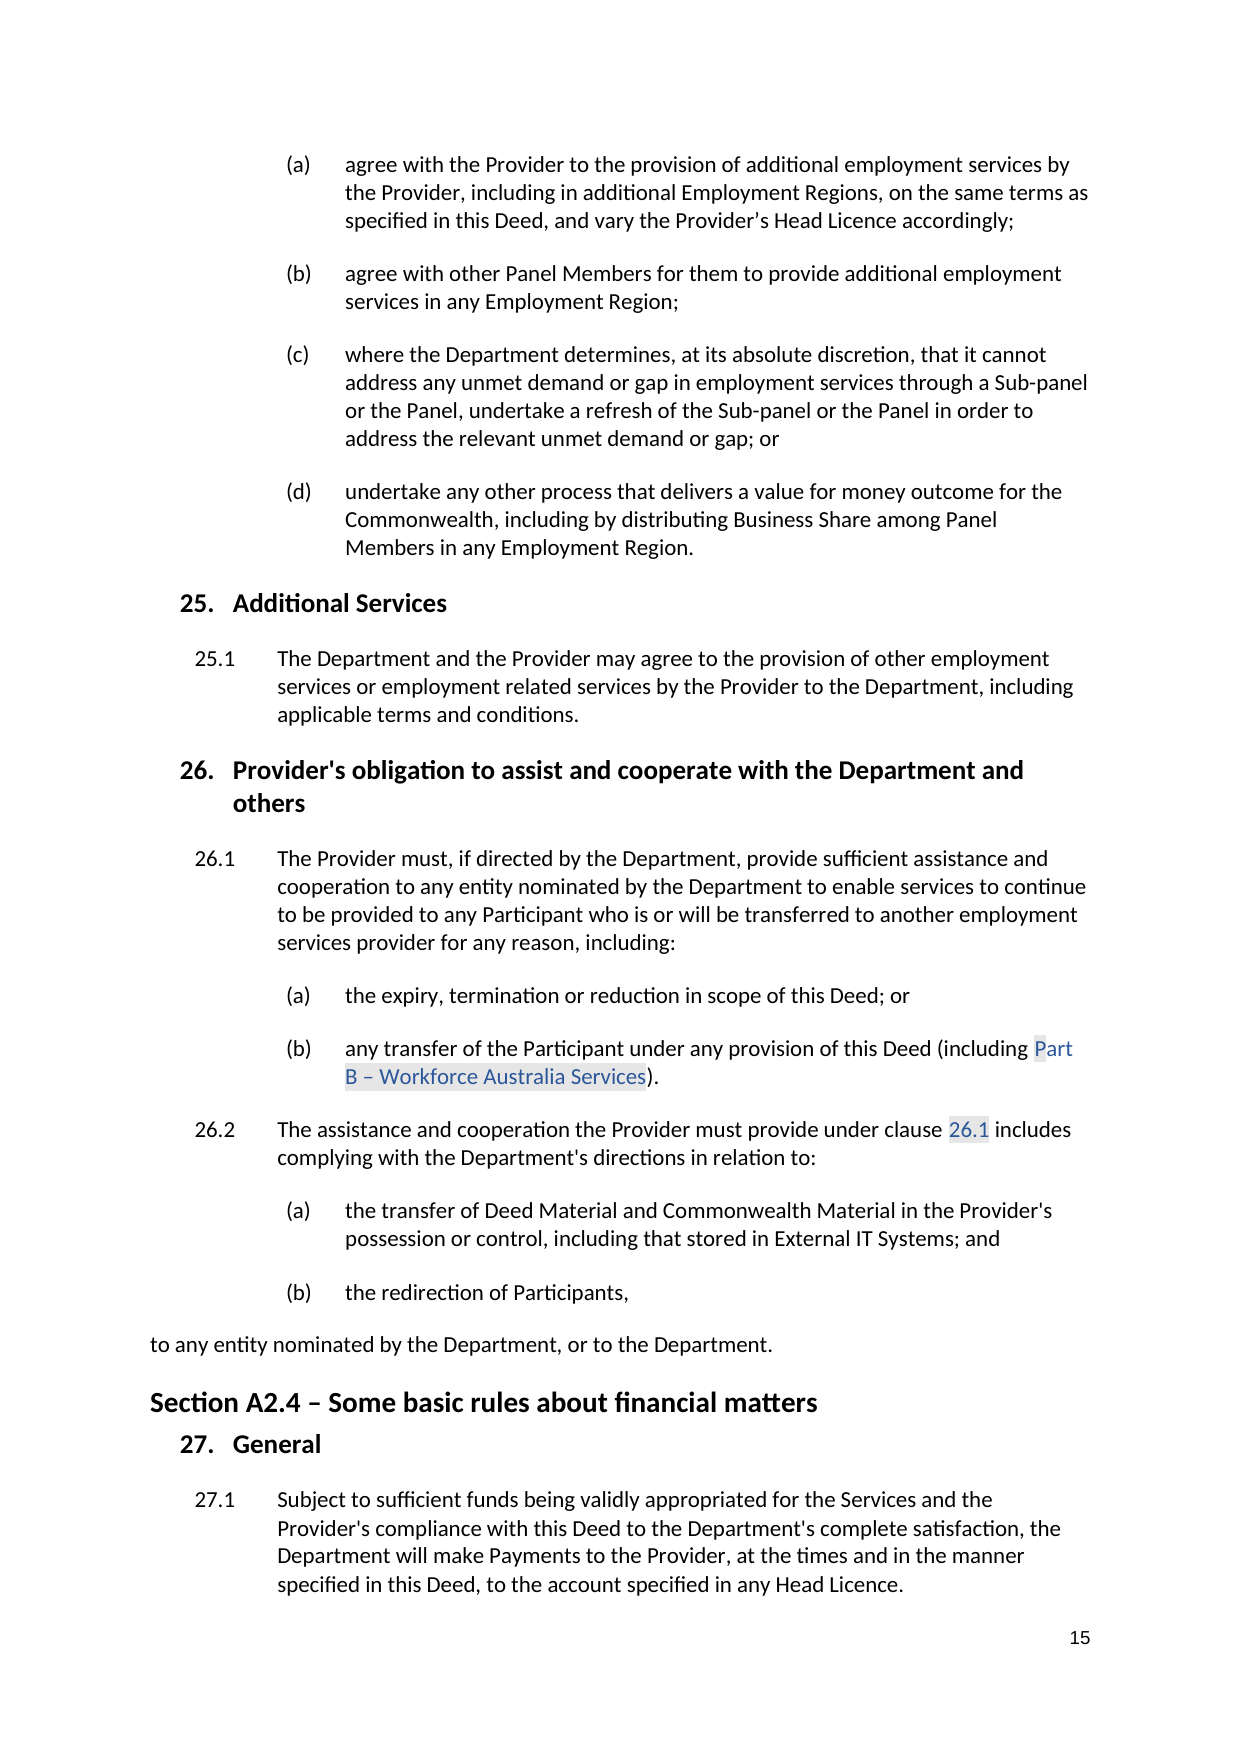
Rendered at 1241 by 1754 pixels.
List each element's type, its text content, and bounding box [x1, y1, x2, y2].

text The Provider must, if directed by the Department, provide sufficient assistance and cooperation to any entity nominated by the Department to enable services to continue to be provided to any Participant who is or will be transferred to another employment services provider for any reason, including: [194, 844, 1090, 956]
text agree with the Provider to the provision of additional employment services by the Provider, including in additional Employment Regions, on the same terms as specified in this Deed, and vary the Provider’s Head Licence accordingly; [286, 150, 1090, 234]
text any transfer of the Participant under any provision of this Deed (including Part B – Workforce Australia Services). [286, 1034, 1090, 1091]
text the transfer of Deed Material and Commonwealth Material in the Provider's possession or control, including that stored in External IT Systems; and [286, 1197, 1090, 1253]
text to any entity nominated by the Department, or to the Department. [150, 1331, 1090, 1359]
text The assistance and cooperation the Provider must provide under clause 26.1 includes complying with the Department's directions in relation to: [194, 1116, 1090, 1172]
text Provider's obligation to assist and cooperate with the Department and others [179, 753, 1090, 819]
text where the Department determines, at its absolute discretion, that it cannot address any unmet demand or gap in employment services through a Sub-panel or the Panel, undertake a refresh of the Sub-panel or the Panel in order to address the relevant unmet demand or gap; or [286, 340, 1090, 452]
subtitle Section A2.4 – Some basic rules about financial matters [150, 1384, 1090, 1419]
text Additional Services [179, 586, 1090, 619]
text undertake any other process that delivers a value for money outcome for the Commonwealth, including by distributing Business Share among Panel Members in any Employment Region. [286, 477, 1090, 561]
text the expiry, termination or reduction in scope of this Deed; or [286, 981, 1090, 1009]
text General [179, 1428, 1090, 1461]
text the redirection of Participants, [286, 1278, 1090, 1306]
text agree with other Panel Members for them to provide additional employment services in any Employment Region; [286, 259, 1090, 315]
text Subject to sufficient funds being validly appropriated for the Services and the Provider's compliance with this Deed to the Department's complete satisfaction, the Department will make Payments to the Provider, at the times and in the manner specified in this Deed, to the account specified in any Head Licence. [194, 1486, 1090, 1598]
text The Department and the Provider may agree to the provision of other employment services or employment related services by the Provider to the Department, including applicable terms and conditions. [194, 644, 1090, 728]
